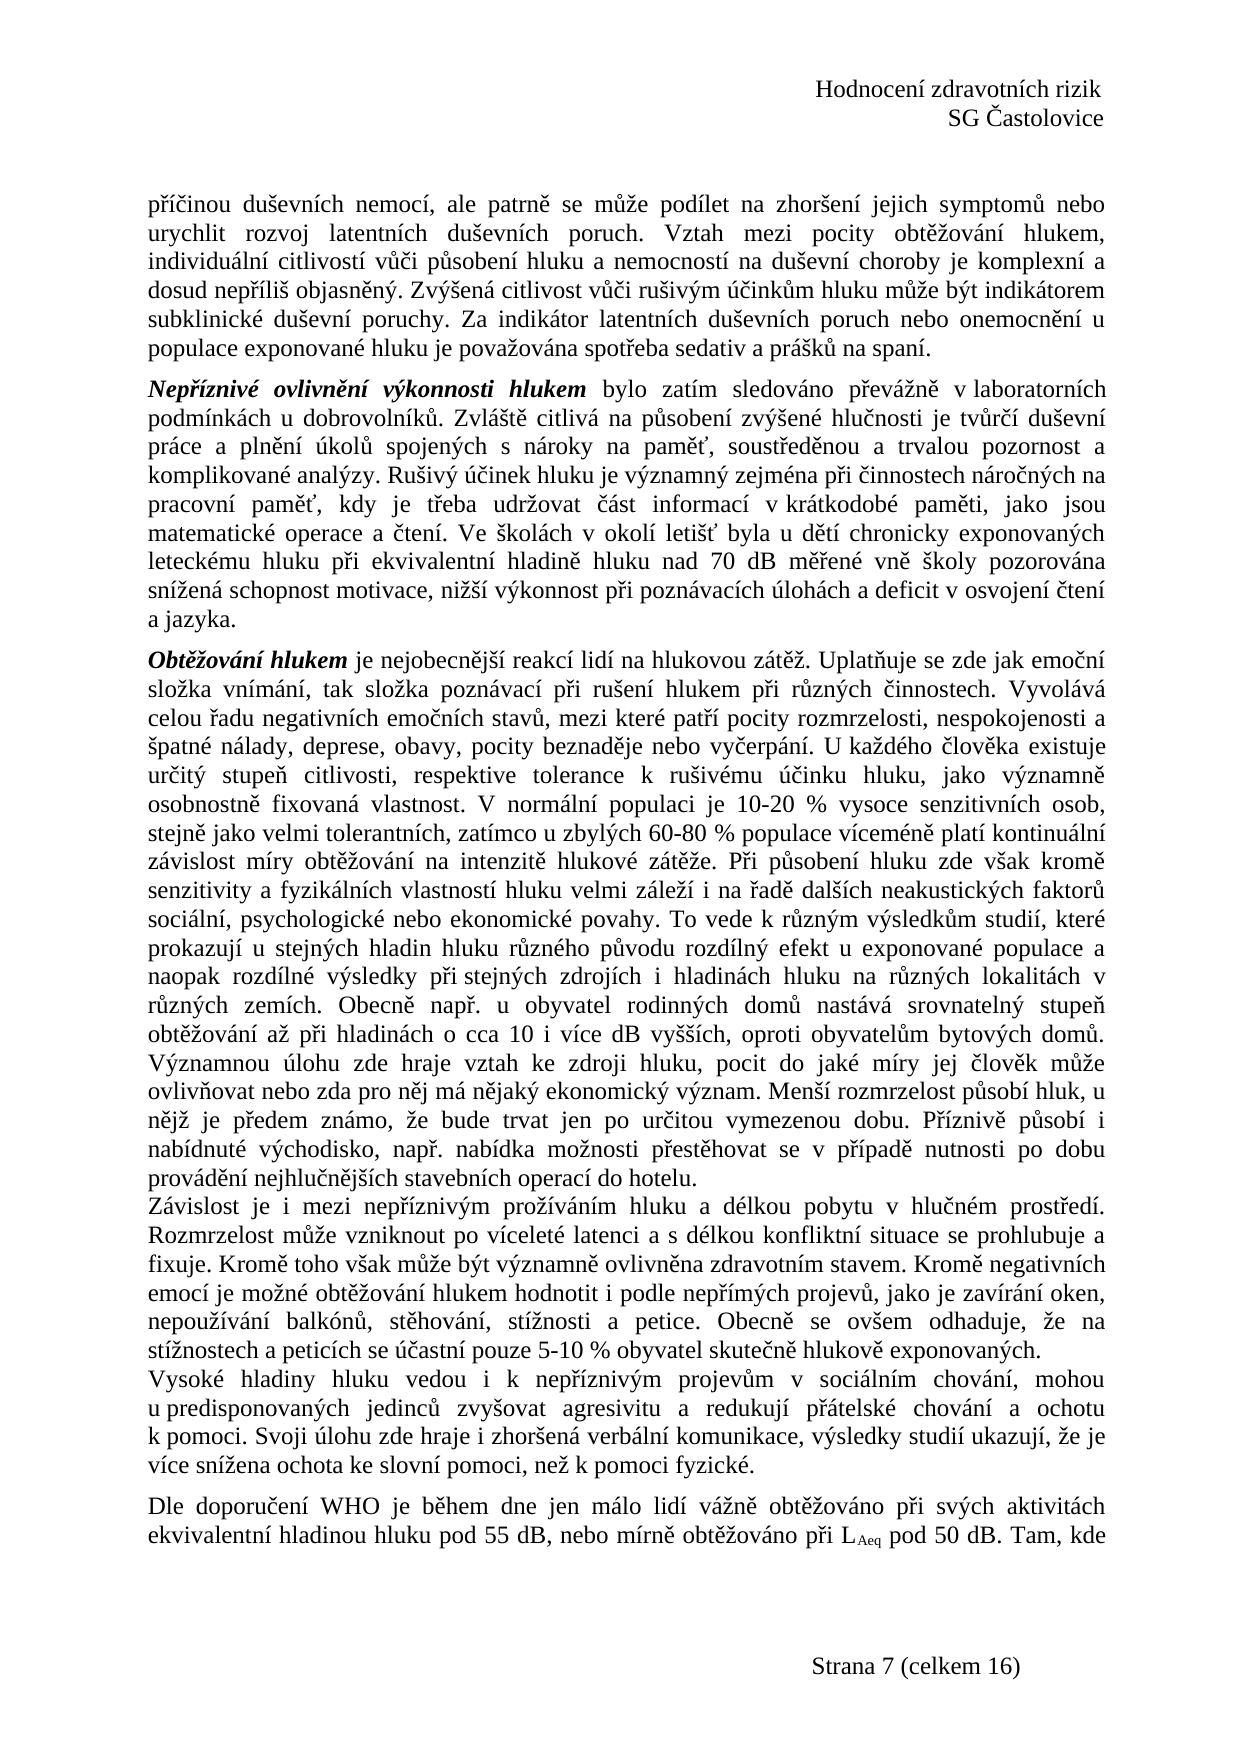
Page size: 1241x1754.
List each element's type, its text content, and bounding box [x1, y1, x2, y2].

text Obtěžování hlukem je nejobecnější reakcí lidí na hlukovou zátěž. Uplatňuje se zde jak emoční složka vnímání, tak složka poznávací při rušení hlukem při různých činnostech. Vyvolává celou řadu negativních emočních stavů, mezi které patří pocity rozmrzelosti, nespokojenosti a špatné nálady, deprese, obavy, pocity beznaděje nebo vyčerpání. U každého člověka existuje určitý stupeň citlivosti, respektive tolerance k rušivému účinku hluku, jako významně osobnostně fixovaná vlastnost. V normální populaci je 10-20 % vysoce senzitivních osob, stejně jako velmi tolerantních, zatímco u zbylých 60-80 % populace víceméně platí kontinuální závislost míry obtěžování na intenzitě hlukové zátěže. Při působení hluku zde však kromě senzitivity a fyzikálních vlastností hluku velmi záleží i na řadě dalších neakustických faktorů sociální, psychologické nebo ekonomické povahy. To vede k různým výsledkům studií, které prokazují u stejných hladin hluku různého původu rozdílný efekt u exponované populace a naopak rozdílné výsledky při stejných zdrojích i hladinách hluku na různých lokalitách v různých zemích. Obecně např. u obyvatel rodinných domů nastává srovnatelný stupeň obtěžování až při hladinách o cca 10 i více dB vyšších, oproti obyvatelům bytových domů. Významnou úlohu zde hraje vztah ke zdroji hluku, pocit do jaké míry jej člověk může ovlivňovat nebo zda pro něj má nějaký ekonomický význam. Menší rozmrzelost působí hluk, u nějž je předem známo, že bude trvat jen po určitou vymezenou dobu. Příznivě působí i nabídnuté východisko, např. nabídka možnosti přestěhovat se v případě nutnosti po dobu provádění nejhlučnějších stavebních operací do hotelu. [148, 645, 1106, 1191]
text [148, 189, 1106, 361]
text Nepříznivé ovlivnění výkonnosti hlukem bylo zatím sledováno převážně v laboratorních podmínkách u dobrovolníků. Zvláště citlivá na působení zvýšené hlučnosti je tvůrčí duševní práce a plnění úkolů spojených s nároky na paměť, soustředěnou a trvalou pozornost a komplikované analýzy. Rušivý účinek hluku je významný zejména při činnostech náročných na pracovní paměť, kdy je třeba udržovat část informací v krátkodobé paměti, jako jsou matematické operace a čtení. Ve školách v okolí letišť byla u dětí chronicky exponovaných leteckému hluku při ekvivalentní hladině hluku nad 70 dB měřené vně školy pozorována snížená schopnost motivace, nižší výkonnost při poznávacích úlohách a deficit v osvojení čtení a jazyka. [148, 374, 1106, 633]
text Závislost je i mezi nepříznivým prožíváním hluku a délkou pobytu v hlučném prostředí. Rozmrzelost může vzniknout po víceleté latenci a s délkou konfliktní situace se prohlubuje a fixuje. Kromě toho však může být významně ovlivněna zdravotním stavem. Kromě negativních emocí je možné obtěžování hlukem hodnotit i podle nepřímých projevů, jako je zavírání oken, nepoužívání balkónů, stěhování, stížnosti a petice. Obecně se ovšem odhaduje, že na stížnostech a peticích se účastní pouze 5-10 % obyvatel skutečně hlukově exponovaných. [148, 1191, 1106, 1364]
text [148, 1491, 1106, 1549]
text Vysoké hladiny hluku vedou i k nepříznivým projevům v sociálním chování, mohou u predisponovaných jedinců zvyšovat agresivitu a redukují přátelské chování a ochotu k pomoci. Svoji úlohu zde hraje i zhoršená verbální komunikace, výsledky studií ukazují, že je více snížena ochota ke slovní pomoci, než k pomoci fyzické. [148, 1364, 1106, 1479]
